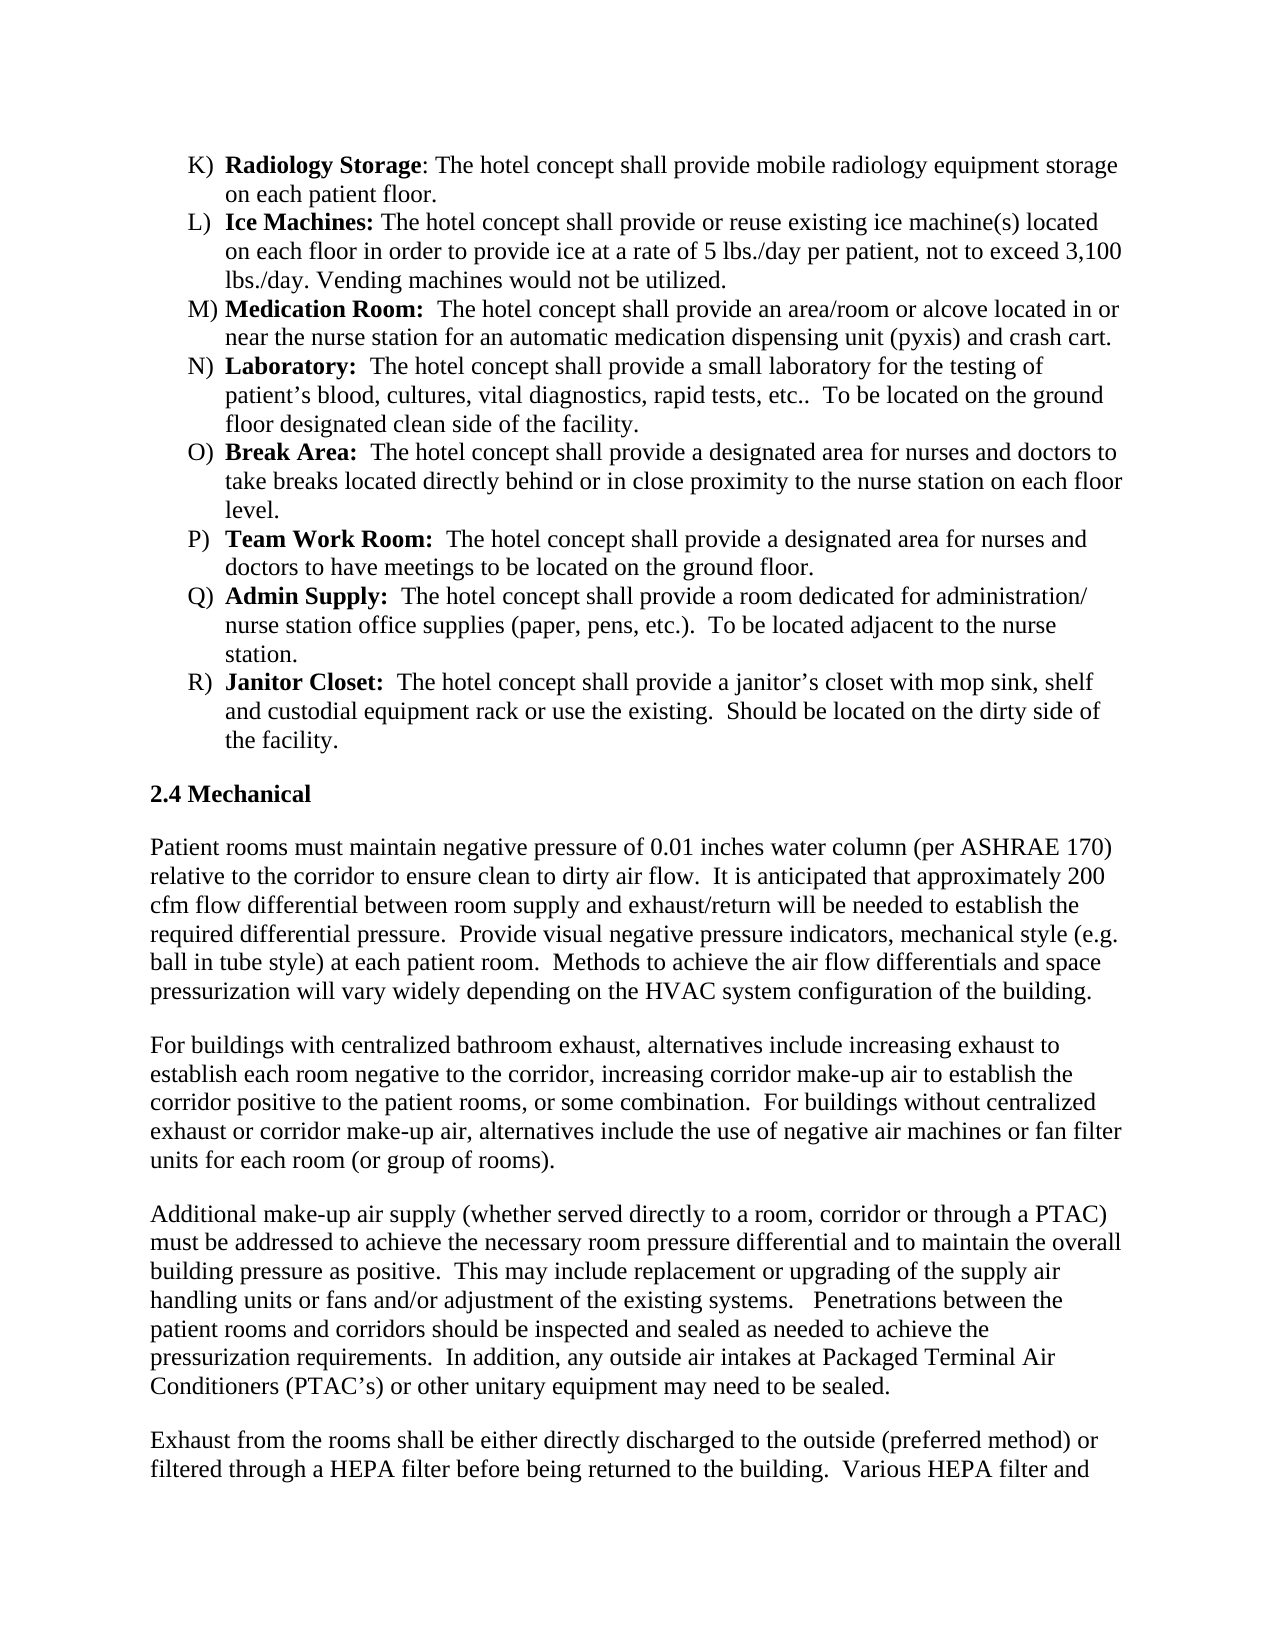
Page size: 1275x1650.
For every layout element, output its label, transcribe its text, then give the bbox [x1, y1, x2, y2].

text 2.4 Mechanical [150, 779, 1125, 807]
list Team Work Room: The hotel concept shall provide a designated area for nurses and doctors to have meetings to be located on the ground floor. [187, 524, 1125, 581]
text Additional make-up air supply (whether served directly to a room, corridor or through a PTAC) must be addressed to achieve the necessary room pressure differential and to maintain the overall building pressure as positive. This may include replacement or upgrading of the supply air handling units or fans and/or adjustment of the existing systems. Penetrations between the patient rooms and corridors should be inspected and sealed as needed to achieve the pressurization requirements. In addition, any outside air intakes at Packaged Terminal Air Conditioners (PTAC’s) or other unitary equipment may need to be sealed. [150, 1199, 1125, 1400]
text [150, 1425, 1125, 1482]
list Laboratory: The hotel concept shall provide a small laboratory for the testing of patient’s blood, cultures, vital diagnostics, rapid tests, etc.. To be located on the ground floor designated clean side of the facility. [187, 351, 1125, 437]
list Radiology Storage: The hotel concept shall provide mobile radiology equipment storage on each patient floor. [187, 150, 1125, 207]
list Janitor Closet: The hotel concept shall provide a janitor’s closet with mop sink, shelf and custodial equipment rack or use the existing. Should be located on the dirty side of the facility. [187, 667, 1125, 754]
list Admin Supply: The hotel concept shall provide a room dedicated for administration/ nurse station office supplies (paper, pens, etc.). To be located adjacent to the nurse station. [187, 581, 1125, 667]
text For buildings with centralized bathroom exhaust, alternatives include increasing exhaust to establish each room negative to the corridor, increasing corridor make-up air to establish the corridor positive to the patient rooms, or some combination. For buildings without centralized exhaust or corridor make-up air, alternatives include the use of negative air machines or fan filter units for each room (or group of rooms). [150, 1030, 1125, 1174]
list Break Area: The hotel concept shall provide a designated area for nurses and doctors to take breaks located directly behind or in close proximity to the nurse station on each floor level. [187, 437, 1125, 524]
text Patient rooms must maintain negative pressure of 0.01 inches water column (per ASHRAE 170) relative to the corridor to ensure clean to dirty air flow. It is anticipated that approximately 200 cfm flow differential between room supply and exhaust/return will be needed to establish the required differential pressure. Provide visual negative pressure indicators, mechanical style (e.g. ball in tube style) at each patient room. Methods to achieve the air flow differentials and space pressurization will vary widely depending on the HVAC system configuration of the building. [150, 832, 1125, 1005]
list Ice Machines: The hotel concept shall provide or reuse existing ice machine(s) located on each floor in order to provide ice at a rate of 5 lbs./day per patient, not to exceed 3,100 lbs./day. Vending machines would not be utilized. [187, 207, 1125, 294]
list Medication Room: The hotel concept shall provide an area/room or alcove located in or near the nurse station for an automatic medication dispensing unit (pyxis) and crash cart. [187, 294, 1125, 351]
